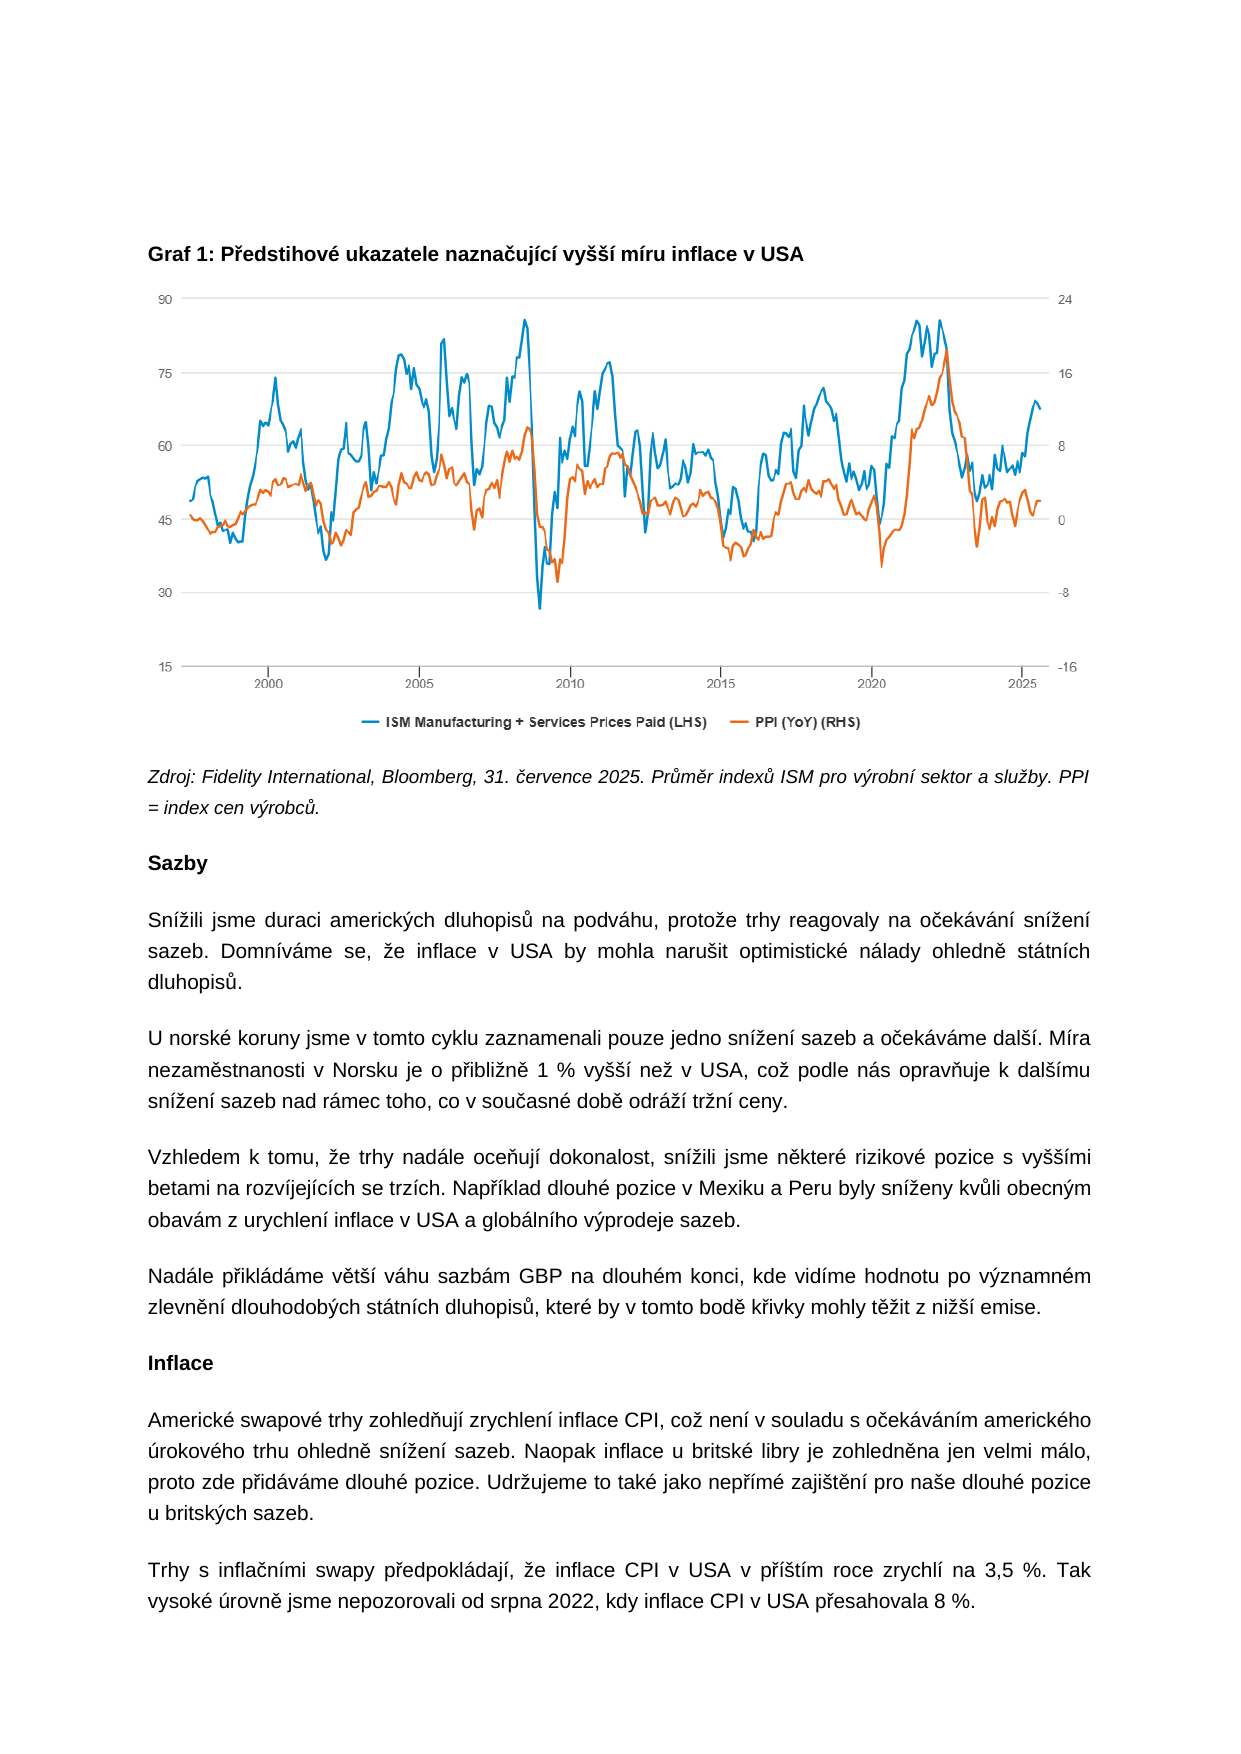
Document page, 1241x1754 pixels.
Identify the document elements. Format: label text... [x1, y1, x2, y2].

text Americké swapové trhy zohledňují zrychlení inflace CPI, což není v souladu s očekáváním amerického úrokového trhu ohledně snížení sazeb. Naopak inflace u britské libry je zohledněna jen velmi málo, proto zde přidáváme dlouhé pozice. Udržujeme to také jako nepřímé zajištění pro naše dlouhé pozice u britských sazeb. [148, 1402, 1092, 1527]
text Snížili jsme duraci amerických dluhopisů na podváhu, protože trhy reagovaly na očekávání snížení sazeb. Domníváme se, že inflace v USA by mohla narušit optimistické nálady ohledně státních dluhopisů. [148, 902, 1092, 996]
text Nadále přikládáme větší váhu sazbám GBP na dlouhém konci, kde vidíme hodnotu po významném zlevnění dlouhodobých státních dluhopisů, které by v tomto bodě křivky mohly těžit z nižší emise. [148, 1258, 1092, 1321]
text Inflace [148, 1346, 1092, 1377]
text Trhy s inflačními swapy předpokládají, že inflace CPI v USA v příštím roce zrychlí na 3,5 %. Tak vysoké úrovně jsme nepozorovali od srpna 2022, kdy inflace CPI v USA přesahovala 8 %. [148, 1552, 1092, 1614]
text U norské koruny jsme v tomto cyklu zaznamenali pouze jedno snížení sazeb a očekáváme další. Míra nezaměstnanosti v Norsku je o přibližně 1 % vyšší než v USA, což podle nás opravňuje k dalšímu snížení sazeb nad rámec toho, co v současné době odráží tržní ceny. [148, 1021, 1092, 1114]
text Graf 1: Předstihové ukazatele naznačující vyšší míru inflace v USA [148, 236, 1092, 267]
picture [134, 281, 1080, 734]
text Vzhledem k tomu, že trhy nadále oceňují dokonalost, snížili jsme některé rizikové pozice s vyššími betami na rozvíjejících se trzích. Například dlouhé pozice v Mexiku a Peru byly sníženy kvůli obecným obavám z urychlení inflace v USA a globálního výprodeje sazeb. [148, 1139, 1092, 1233]
text Sazby [148, 846, 1092, 877]
